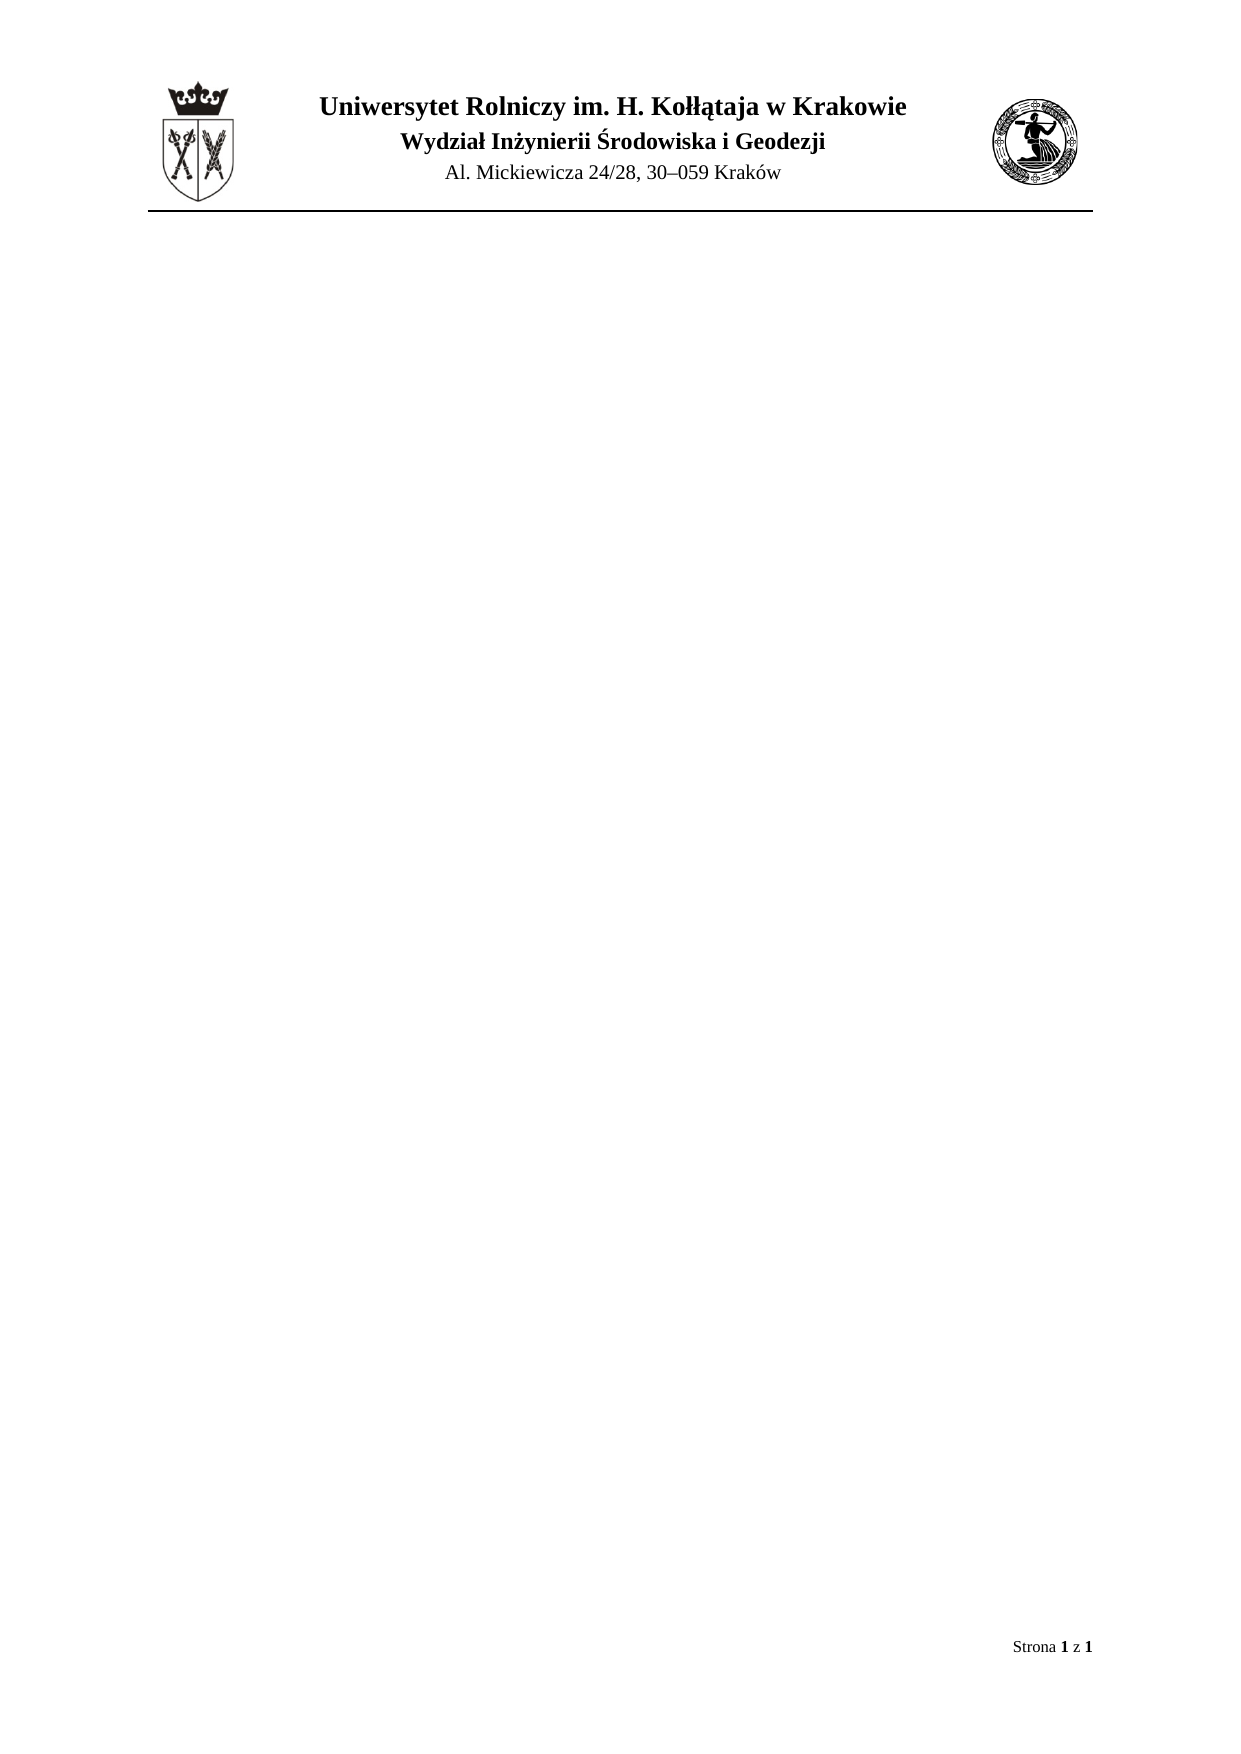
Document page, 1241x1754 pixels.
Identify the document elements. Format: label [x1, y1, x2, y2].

picture [992, 99, 1078, 185]
picture [162, 81, 234, 202]
